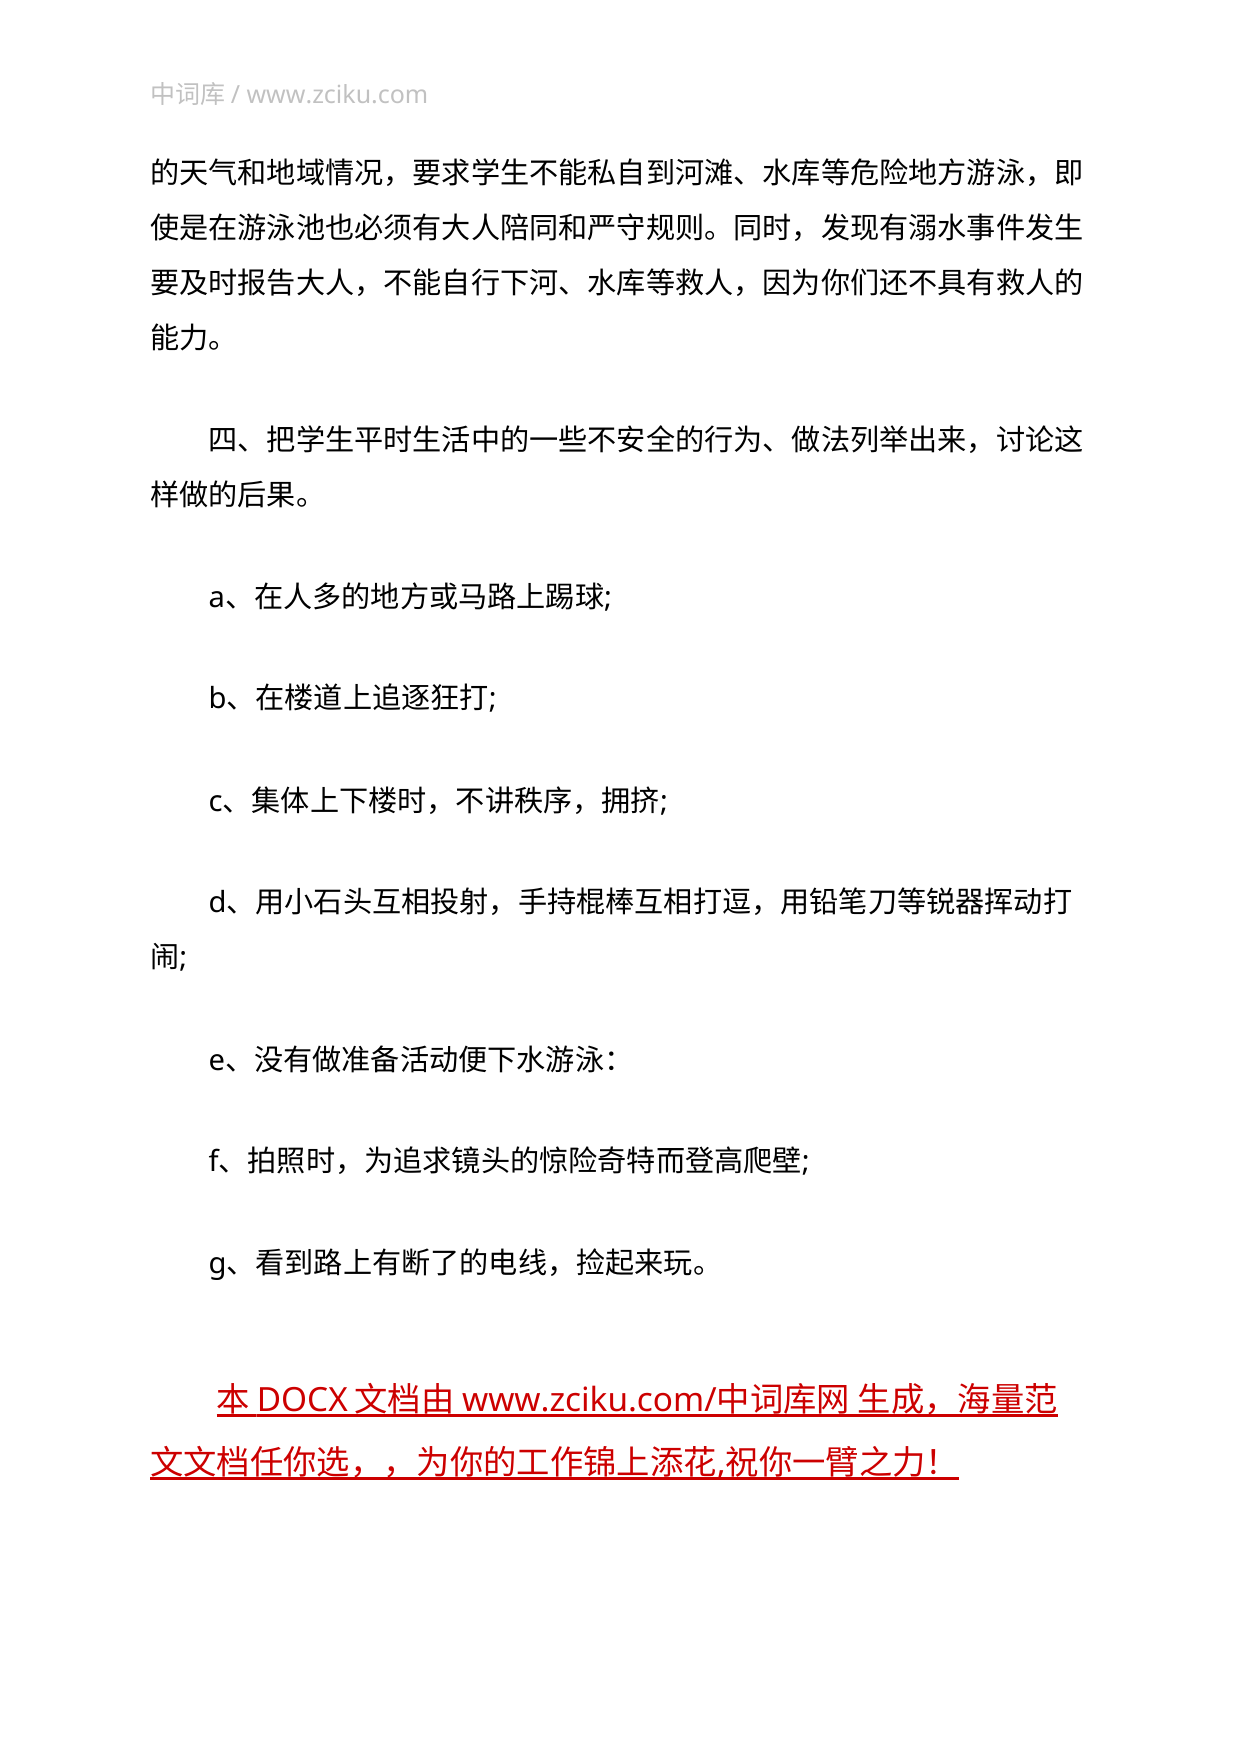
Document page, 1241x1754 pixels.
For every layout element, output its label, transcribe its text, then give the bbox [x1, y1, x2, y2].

text 本DOCX文档由 www.zciku.com/中词库网 生成，海量范文文档任你选，，为你的工作锦上添花,祝你一臂之力！ [150, 1373, 1090, 1484]
text 四、把学生平时生活中的一些不安全的行为、做法列举出来，讨论这样做的后果。 [150, 416, 1090, 514]
text d、用小石头互相投射，手持棍棒互相打逗，用铅笔刀等锐器挥动打闹; [150, 879, 1090, 976]
text g、看到路上有断了的电线，捡起来玩。 [150, 1240, 1090, 1282]
text f、拍照时，为追求镜头的惊险奇特而登高爬壁; [150, 1138, 1090, 1180]
text c、集体上下楼时，不讲秩序，拥挤; [150, 777, 1090, 819]
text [150, 150, 1090, 357]
text e、没有做准备活动便下水游泳： [150, 1036, 1090, 1078]
text a、在人多的地方或马路上踢球; [150, 573, 1090, 616]
text b、在楼道上追逐狂打; [150, 675, 1090, 717]
